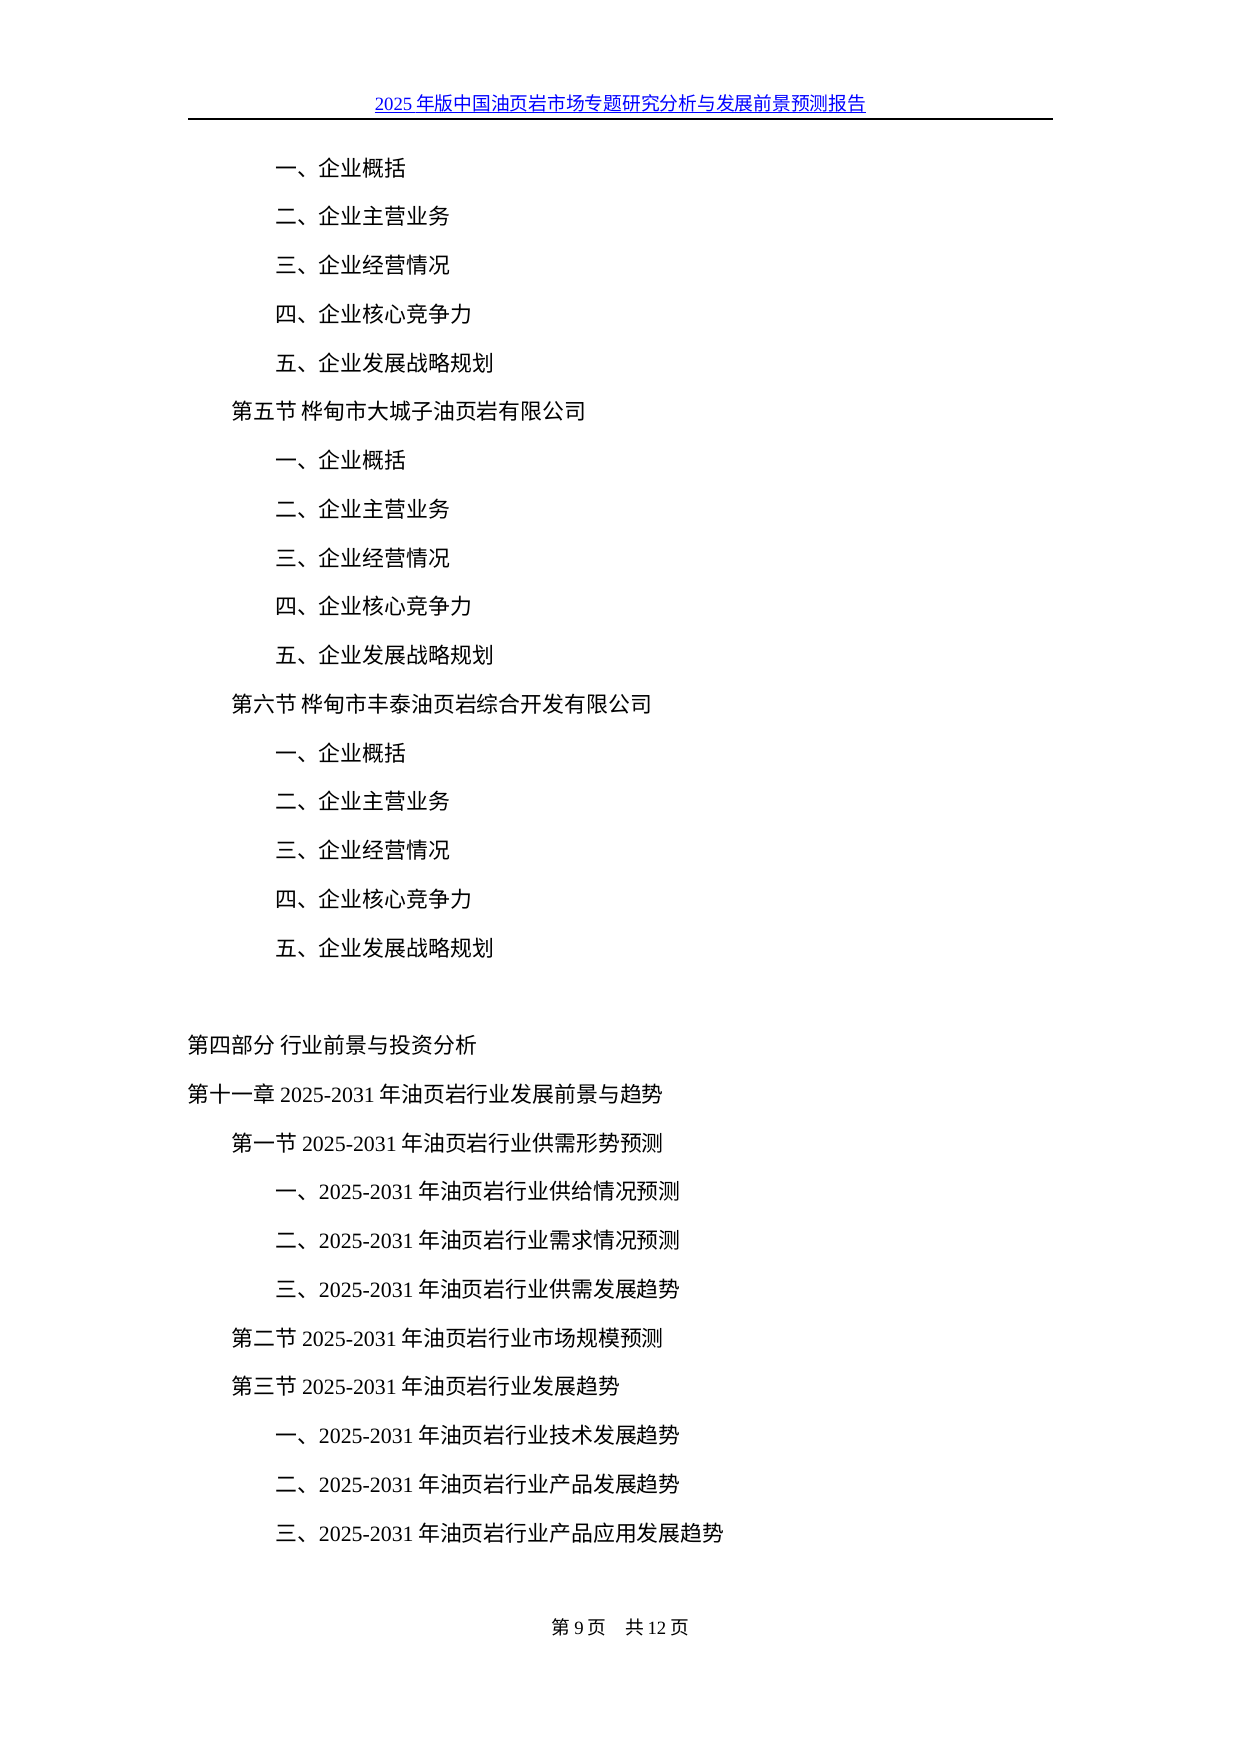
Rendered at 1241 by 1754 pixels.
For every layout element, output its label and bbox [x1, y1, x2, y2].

text [187, 150, 1053, 1548]
